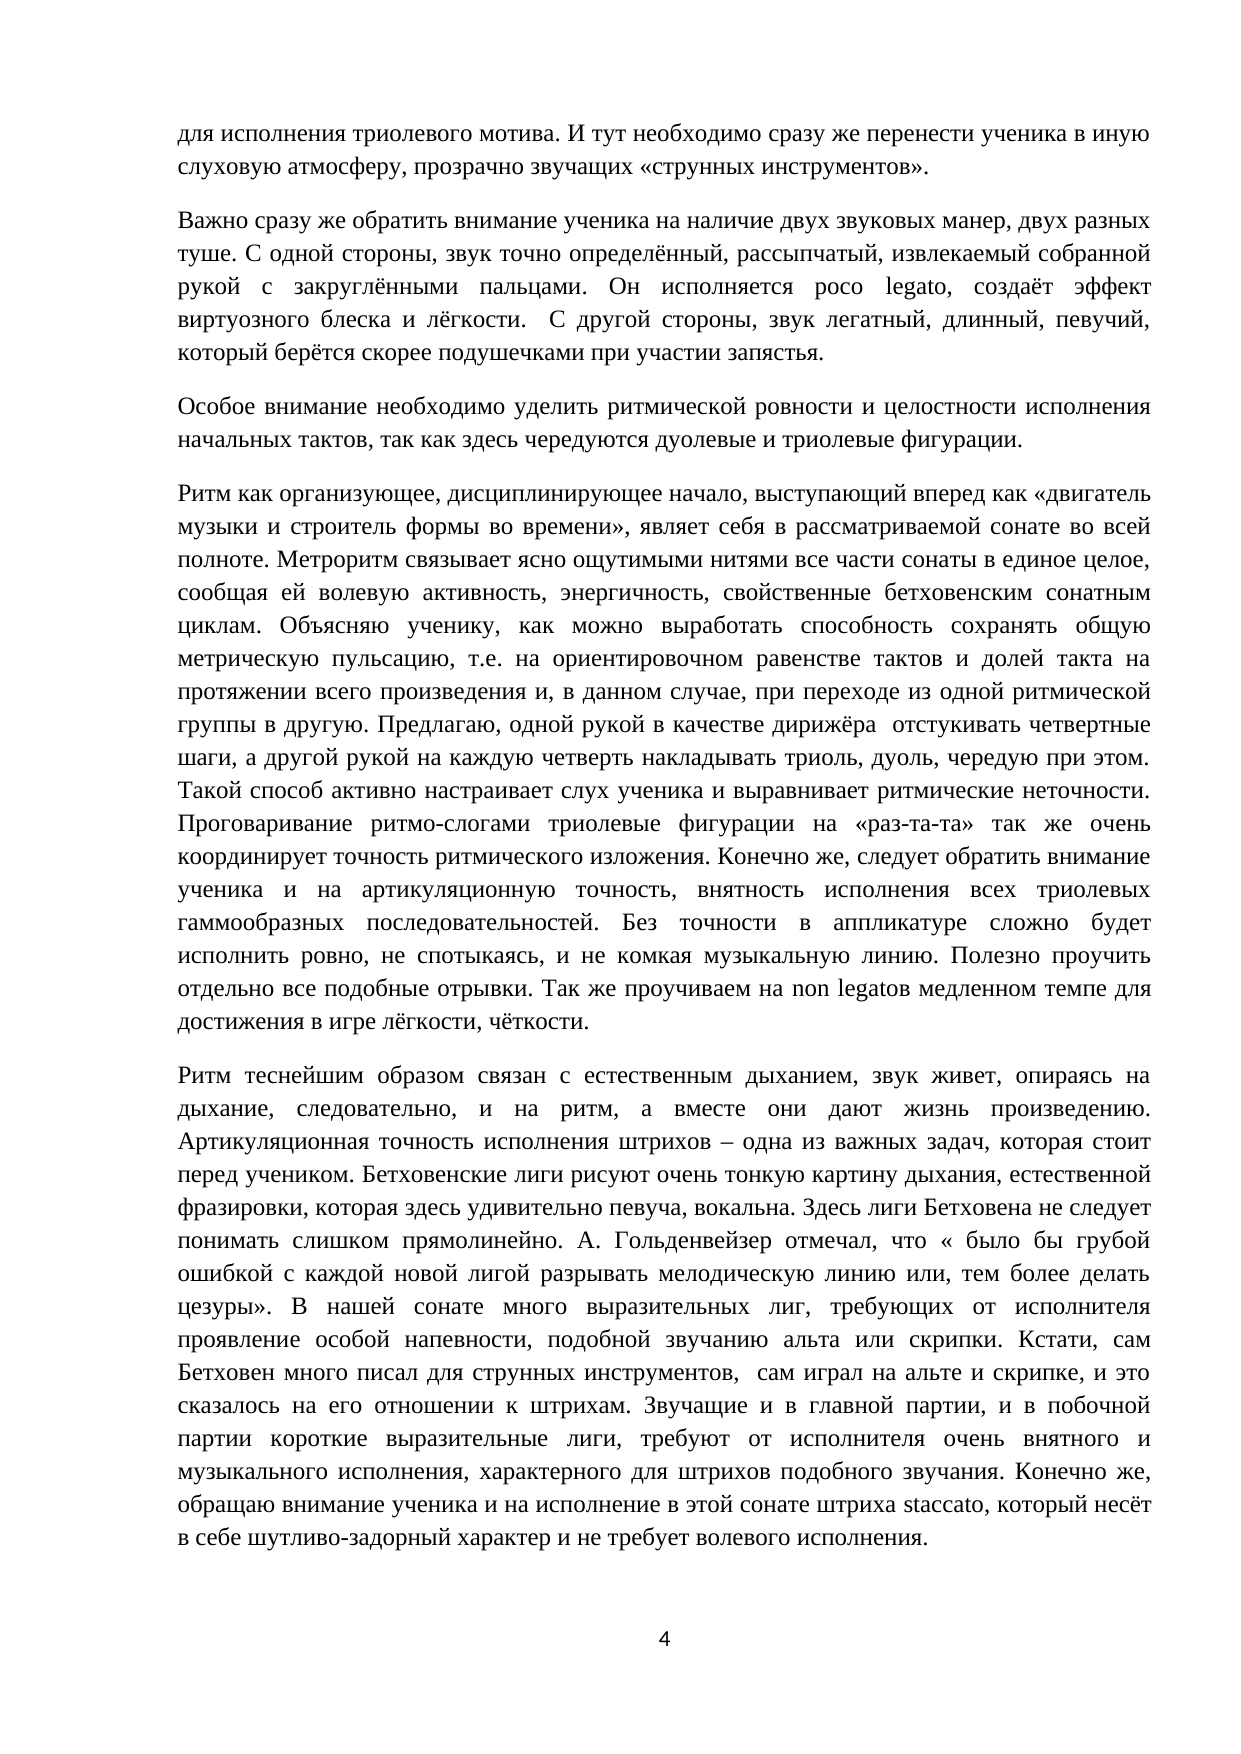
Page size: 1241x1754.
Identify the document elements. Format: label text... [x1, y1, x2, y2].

text Ритм как организующее, дисциплинирующее начало, выступающий вперед как «двигатель музыки и строитель формы во времени», являет себя в рассматриваемой сонате во всей полноте. Метроритм связывает ясно ощутимыми нитями все части сонаты в единое целое, сообщая ей волевую активность, энергичность, свойственные бетховенским сонатным циклам. Объясняю ученику, как можно выработать способность сохранять общую метрическую пульсацию, т.е. на ориентировочном равенстве тактов и долей такта на протяжении всего произведения и, в данном случае, при переходе из одной ритмической группы в другую. Предлагаю, одной рукой в качестве дирижёра отстукивать четвертные шаги, а другой рукой на каждую четверть накладывать триоль, дуоль, чередую при этом. Такой способ активно настраивает слух ученика и выравнивает ритмические неточности. Проговаривание ритмо-слогами триолевые фигурации на «раз-та-та» так же очень координирует точность ритмического изложения. Конечно же, следует обратить внимание ученика и на артикуляционную точность, внятность исполнения всех триолевых гаммообразных последовательностей. Без точности в аппликатуре сложно будет исполнить ровно, не спотыкаясь, и не комкая музыкальную линию. Полезно проучить отдельно все подобные отрывки. Так же проучиваем на non legatoв медленном темпе для достижения в игре лёгкости, чёткости. [177, 478, 1152, 1035]
text Важно сразу же обратить внимание ученика на наличие двух звуковых манер, двух разных туше. С одной стороны, звук точно определённый, рассыпчатый, извлекаемый собранной рукой с закруглёнными пальцами. Он исполняется росо legato, создаёт эффект виртуозного блеска и лёгкости. С другой стороны, звук легатный, длинный, певучий, который берётся скорее подушечками при участии запястья. [177, 205, 1152, 366]
text Особое внимание необходимо уделить ритмической ровности и целостности исполнения начальных тактов, так как здесь чередуются дуолевые и триолевые фигурации. [177, 391, 1152, 453]
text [177, 118, 1152, 180]
text Ритм теснейшим образом связан с естественным дыханием, звук живет, опираясь на дыхание, следовательно, и на ритм, а вместе они дают жизнь произведению. Артикуляционная точность исполнения штрихов – одна из важных задач, которая стоит перед учеником. Бетховенские лиги рисуют очень тонкую картину дыхания, естественной фразировки, которая здесь удивительно певуча, вокальна. Здесь лиги Бетховена не следует понимать слишком прямолинейно. А. Гольденвейзер отмечал, что « было бы грубой ошибкой с каждой новой лигой разрывать мелодическую линию или, тем более делать цезуры». В нашей сонате много выразительных лиг, требующих от исполнителя проявление особой напевности, подобной звучанию альта или скрипки. Кстати, сам Бетховен много писал для струнных инструментов, сам играл на альте и скрипке, и это сказалось на его отношении к штрихам. Звучащие и в главной партии, и в побочной партии короткие выразительные лиги, требуют от исполнителя очень внятного и музыкального исполнения, характерного для штрихов подобного звучания. Конечно же, обращаю внимание ученика и на исполнение в этой сонате штриха staccato, который несёт в себе шутливо-задорный характер и не требует волевого исполнения. [177, 1060, 1152, 1551]
